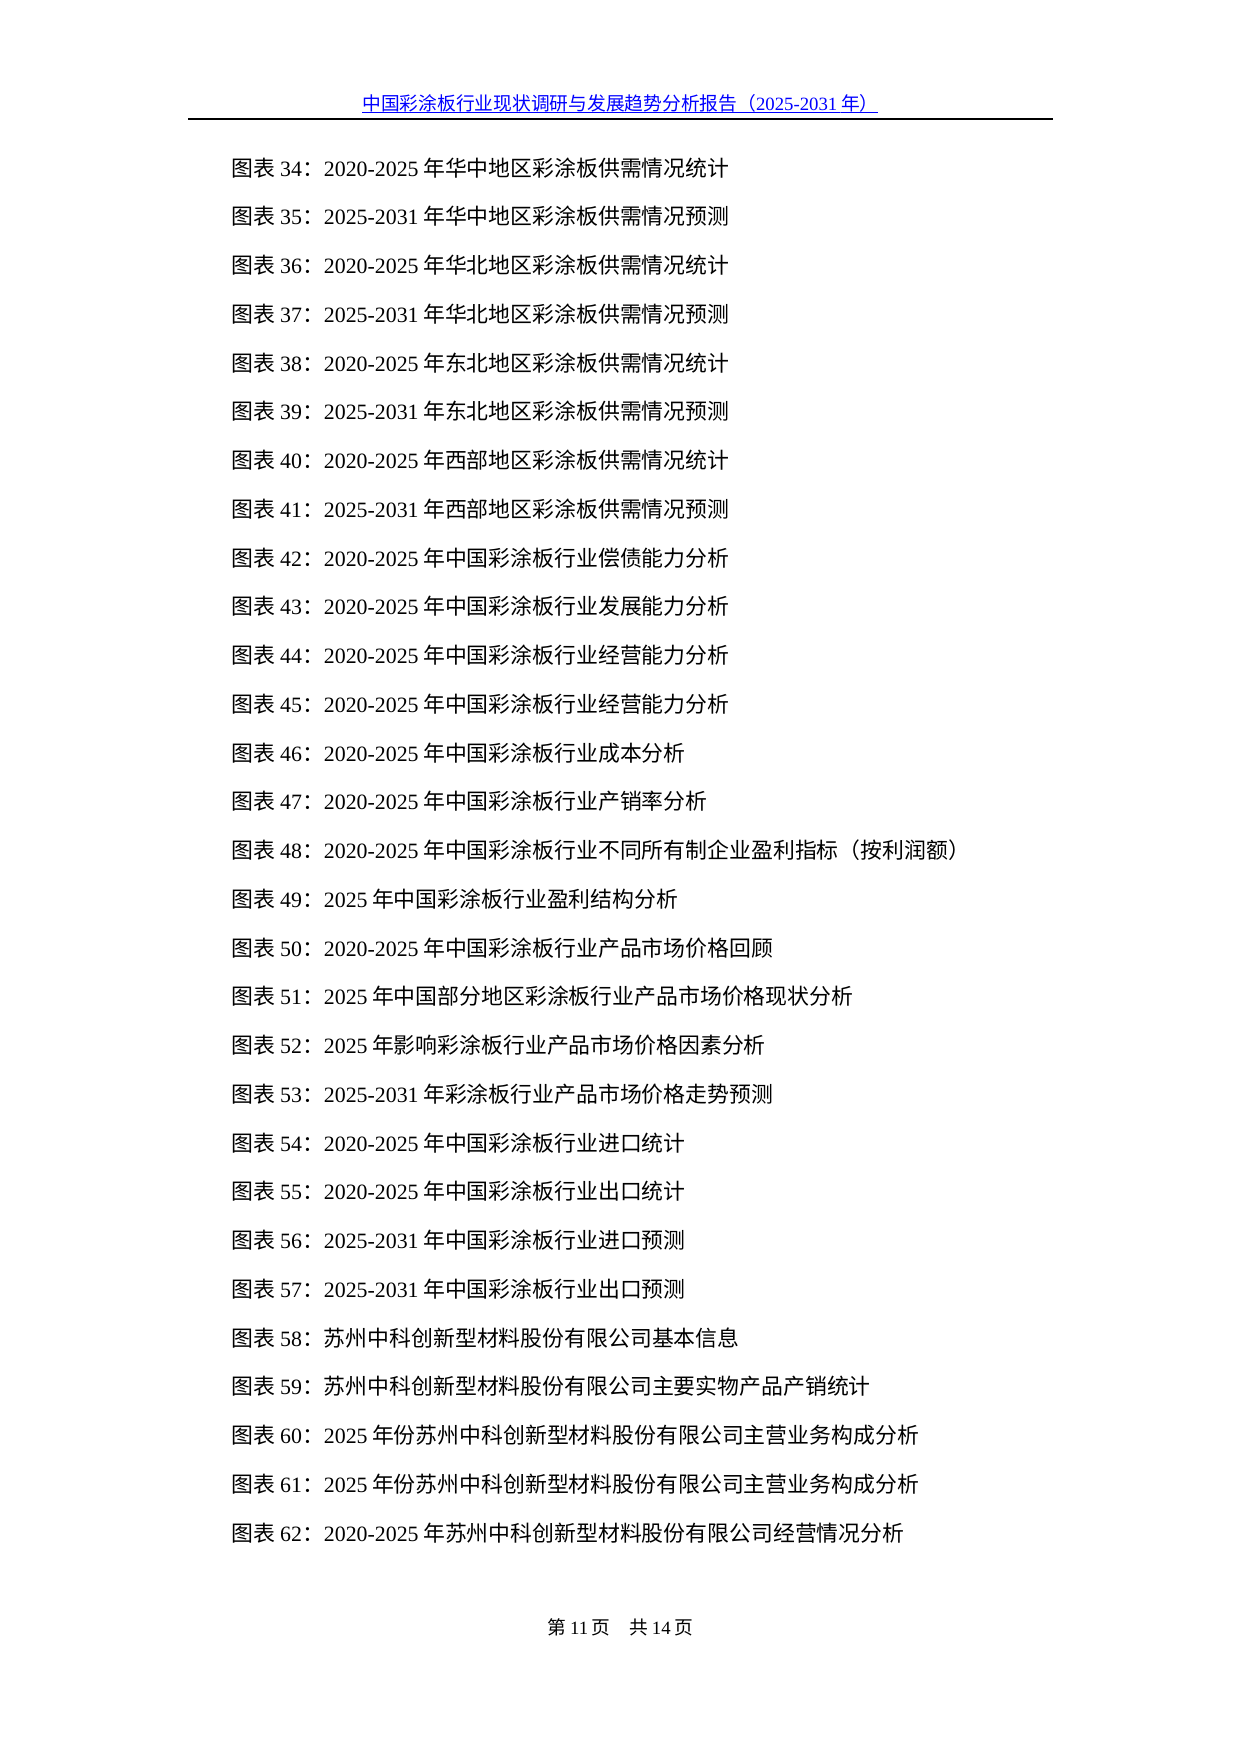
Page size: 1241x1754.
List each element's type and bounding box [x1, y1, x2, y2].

text [187, 150, 1053, 1548]
